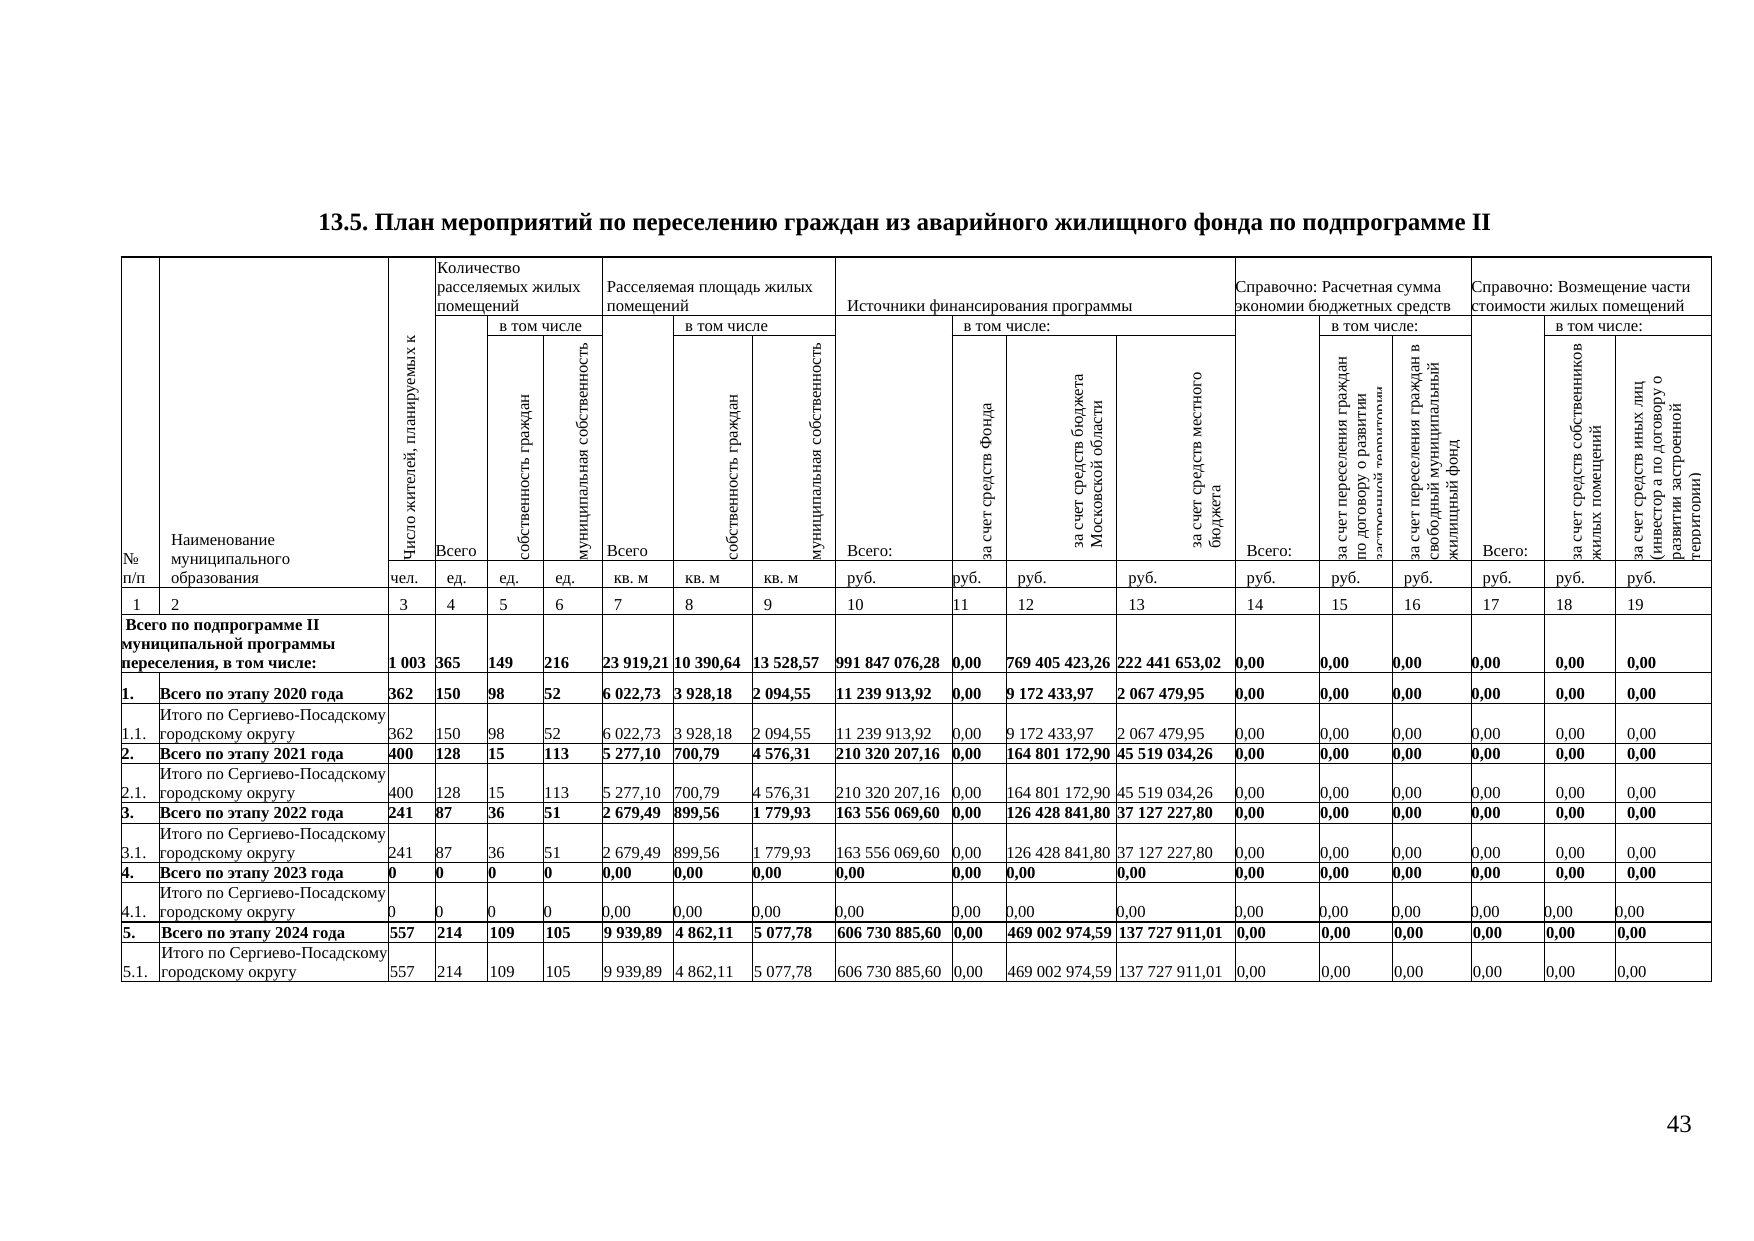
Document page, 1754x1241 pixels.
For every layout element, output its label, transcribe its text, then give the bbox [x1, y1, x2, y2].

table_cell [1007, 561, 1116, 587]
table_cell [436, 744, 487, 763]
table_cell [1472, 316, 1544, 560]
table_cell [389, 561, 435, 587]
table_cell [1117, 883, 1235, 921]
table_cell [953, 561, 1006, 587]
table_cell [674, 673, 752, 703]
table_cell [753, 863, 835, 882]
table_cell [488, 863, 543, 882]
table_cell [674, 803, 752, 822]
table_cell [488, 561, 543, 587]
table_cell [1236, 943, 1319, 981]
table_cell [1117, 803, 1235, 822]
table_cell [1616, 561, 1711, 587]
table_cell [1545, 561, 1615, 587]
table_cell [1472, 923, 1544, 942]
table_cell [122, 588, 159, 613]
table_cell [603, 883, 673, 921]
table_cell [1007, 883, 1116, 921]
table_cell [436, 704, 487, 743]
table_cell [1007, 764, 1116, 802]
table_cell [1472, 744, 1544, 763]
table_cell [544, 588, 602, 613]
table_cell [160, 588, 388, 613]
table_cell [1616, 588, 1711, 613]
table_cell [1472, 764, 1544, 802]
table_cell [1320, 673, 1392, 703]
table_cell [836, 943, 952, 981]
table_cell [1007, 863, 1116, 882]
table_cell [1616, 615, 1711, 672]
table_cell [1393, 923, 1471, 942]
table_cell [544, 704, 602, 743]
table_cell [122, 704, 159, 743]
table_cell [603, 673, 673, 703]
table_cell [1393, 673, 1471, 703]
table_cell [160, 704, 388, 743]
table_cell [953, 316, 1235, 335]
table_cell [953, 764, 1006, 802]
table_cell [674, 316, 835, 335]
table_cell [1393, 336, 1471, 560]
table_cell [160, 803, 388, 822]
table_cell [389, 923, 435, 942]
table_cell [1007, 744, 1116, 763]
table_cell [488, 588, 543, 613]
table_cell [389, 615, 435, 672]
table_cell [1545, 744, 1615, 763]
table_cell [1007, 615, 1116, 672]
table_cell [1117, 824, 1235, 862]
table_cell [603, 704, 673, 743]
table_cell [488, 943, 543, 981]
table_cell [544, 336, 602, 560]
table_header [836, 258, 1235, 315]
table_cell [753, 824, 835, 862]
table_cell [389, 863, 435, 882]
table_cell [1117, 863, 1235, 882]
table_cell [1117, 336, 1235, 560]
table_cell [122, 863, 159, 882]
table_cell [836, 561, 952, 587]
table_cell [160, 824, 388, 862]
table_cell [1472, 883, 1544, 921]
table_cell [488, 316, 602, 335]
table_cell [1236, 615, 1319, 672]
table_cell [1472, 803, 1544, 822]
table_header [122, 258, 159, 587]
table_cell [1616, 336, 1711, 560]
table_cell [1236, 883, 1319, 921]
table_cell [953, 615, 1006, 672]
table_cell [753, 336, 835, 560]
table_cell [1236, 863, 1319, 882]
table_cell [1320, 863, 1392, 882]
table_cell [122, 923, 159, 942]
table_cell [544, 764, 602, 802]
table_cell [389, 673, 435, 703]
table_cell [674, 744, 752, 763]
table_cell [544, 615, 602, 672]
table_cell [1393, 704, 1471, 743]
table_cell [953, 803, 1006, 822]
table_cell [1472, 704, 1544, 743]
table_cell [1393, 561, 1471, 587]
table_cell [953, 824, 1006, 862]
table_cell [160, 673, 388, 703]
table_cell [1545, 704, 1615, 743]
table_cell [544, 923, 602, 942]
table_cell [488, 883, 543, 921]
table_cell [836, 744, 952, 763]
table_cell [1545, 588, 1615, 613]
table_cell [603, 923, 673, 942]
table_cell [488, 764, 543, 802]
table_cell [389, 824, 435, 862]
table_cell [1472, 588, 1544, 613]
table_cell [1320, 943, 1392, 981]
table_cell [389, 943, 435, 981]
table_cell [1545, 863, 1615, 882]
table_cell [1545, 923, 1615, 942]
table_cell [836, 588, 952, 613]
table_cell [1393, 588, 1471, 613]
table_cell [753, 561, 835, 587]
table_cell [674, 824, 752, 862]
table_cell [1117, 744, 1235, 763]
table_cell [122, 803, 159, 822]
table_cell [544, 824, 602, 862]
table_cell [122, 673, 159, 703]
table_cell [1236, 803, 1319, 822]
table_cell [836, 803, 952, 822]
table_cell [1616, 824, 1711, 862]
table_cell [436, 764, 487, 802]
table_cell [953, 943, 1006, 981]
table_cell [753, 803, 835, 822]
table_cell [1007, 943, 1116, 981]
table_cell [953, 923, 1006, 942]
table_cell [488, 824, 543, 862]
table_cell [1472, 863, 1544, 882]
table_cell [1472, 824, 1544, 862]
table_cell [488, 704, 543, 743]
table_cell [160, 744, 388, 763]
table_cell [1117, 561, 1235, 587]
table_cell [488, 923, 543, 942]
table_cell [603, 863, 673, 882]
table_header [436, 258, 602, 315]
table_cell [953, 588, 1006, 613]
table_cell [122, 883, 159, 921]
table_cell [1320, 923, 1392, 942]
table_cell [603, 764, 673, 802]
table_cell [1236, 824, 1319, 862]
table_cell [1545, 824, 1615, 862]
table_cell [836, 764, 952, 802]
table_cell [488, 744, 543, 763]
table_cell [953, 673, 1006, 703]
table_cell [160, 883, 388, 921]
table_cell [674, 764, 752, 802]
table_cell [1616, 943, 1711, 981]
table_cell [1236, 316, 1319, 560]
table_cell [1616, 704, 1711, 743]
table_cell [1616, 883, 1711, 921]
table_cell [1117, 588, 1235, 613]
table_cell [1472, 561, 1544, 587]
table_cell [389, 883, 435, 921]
text 13.5. План мероприятий по переселению граждан из аварийного жилищного фонда по подпрограмме II [118, 207, 1691, 236]
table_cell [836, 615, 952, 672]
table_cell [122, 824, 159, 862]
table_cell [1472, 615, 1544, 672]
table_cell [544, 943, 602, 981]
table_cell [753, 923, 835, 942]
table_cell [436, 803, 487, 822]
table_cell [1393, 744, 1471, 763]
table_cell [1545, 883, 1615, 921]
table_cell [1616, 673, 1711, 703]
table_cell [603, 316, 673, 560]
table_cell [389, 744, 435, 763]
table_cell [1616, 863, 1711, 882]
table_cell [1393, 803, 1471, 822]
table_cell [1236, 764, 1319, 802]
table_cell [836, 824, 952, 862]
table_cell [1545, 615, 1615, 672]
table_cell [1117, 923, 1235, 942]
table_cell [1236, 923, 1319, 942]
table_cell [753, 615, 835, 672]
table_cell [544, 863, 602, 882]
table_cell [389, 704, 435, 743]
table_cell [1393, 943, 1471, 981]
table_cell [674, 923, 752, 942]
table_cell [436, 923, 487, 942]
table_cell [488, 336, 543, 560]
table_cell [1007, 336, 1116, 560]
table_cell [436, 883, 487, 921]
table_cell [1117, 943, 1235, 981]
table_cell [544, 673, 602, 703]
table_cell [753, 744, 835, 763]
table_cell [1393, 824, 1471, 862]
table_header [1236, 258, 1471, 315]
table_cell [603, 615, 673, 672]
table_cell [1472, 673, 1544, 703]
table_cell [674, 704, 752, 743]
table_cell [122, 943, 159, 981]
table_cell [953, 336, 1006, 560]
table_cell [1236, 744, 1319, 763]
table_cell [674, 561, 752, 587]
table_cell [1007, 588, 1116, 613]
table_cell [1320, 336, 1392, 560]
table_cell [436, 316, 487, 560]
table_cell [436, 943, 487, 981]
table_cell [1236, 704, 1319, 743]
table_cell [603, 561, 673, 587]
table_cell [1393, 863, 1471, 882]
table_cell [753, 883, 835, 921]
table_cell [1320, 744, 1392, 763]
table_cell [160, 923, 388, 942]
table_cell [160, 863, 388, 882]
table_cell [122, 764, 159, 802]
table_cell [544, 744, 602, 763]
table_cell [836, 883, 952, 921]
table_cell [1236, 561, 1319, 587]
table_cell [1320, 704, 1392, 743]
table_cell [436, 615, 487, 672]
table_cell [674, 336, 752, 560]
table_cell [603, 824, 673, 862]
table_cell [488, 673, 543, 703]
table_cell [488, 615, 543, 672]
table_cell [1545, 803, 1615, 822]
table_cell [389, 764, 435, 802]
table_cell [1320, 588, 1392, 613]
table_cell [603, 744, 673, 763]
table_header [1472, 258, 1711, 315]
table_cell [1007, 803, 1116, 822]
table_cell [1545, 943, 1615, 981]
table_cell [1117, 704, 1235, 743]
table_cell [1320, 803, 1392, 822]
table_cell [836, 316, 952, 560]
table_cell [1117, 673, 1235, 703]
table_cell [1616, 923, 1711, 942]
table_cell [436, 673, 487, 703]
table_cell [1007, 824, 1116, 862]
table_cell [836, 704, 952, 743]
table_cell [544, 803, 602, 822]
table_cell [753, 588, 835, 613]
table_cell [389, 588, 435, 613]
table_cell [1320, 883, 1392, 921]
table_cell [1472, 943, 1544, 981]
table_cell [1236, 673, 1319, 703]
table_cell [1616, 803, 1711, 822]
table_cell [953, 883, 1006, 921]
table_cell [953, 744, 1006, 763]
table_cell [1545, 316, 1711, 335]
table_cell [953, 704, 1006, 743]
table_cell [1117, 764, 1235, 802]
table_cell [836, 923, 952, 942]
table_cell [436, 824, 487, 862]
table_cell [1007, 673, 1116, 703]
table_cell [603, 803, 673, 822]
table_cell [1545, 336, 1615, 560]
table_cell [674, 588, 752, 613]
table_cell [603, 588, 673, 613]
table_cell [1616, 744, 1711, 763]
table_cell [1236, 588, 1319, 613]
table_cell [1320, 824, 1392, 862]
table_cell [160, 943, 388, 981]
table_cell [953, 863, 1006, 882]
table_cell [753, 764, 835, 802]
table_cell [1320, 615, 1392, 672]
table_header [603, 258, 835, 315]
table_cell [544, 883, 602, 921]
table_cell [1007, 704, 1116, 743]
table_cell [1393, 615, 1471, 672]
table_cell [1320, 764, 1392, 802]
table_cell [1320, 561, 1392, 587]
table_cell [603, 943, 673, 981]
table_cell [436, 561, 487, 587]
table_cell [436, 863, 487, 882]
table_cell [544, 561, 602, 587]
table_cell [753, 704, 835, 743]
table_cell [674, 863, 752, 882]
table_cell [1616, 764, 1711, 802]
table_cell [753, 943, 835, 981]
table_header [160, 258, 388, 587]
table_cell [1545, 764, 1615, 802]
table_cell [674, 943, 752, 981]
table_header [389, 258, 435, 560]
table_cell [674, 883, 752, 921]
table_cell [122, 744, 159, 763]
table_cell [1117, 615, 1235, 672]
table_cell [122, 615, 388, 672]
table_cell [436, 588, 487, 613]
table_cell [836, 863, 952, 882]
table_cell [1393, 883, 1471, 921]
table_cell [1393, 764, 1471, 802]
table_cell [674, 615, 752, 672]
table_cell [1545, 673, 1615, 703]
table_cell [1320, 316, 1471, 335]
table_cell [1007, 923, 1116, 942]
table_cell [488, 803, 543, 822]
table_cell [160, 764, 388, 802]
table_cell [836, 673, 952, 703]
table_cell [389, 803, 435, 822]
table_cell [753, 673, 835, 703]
